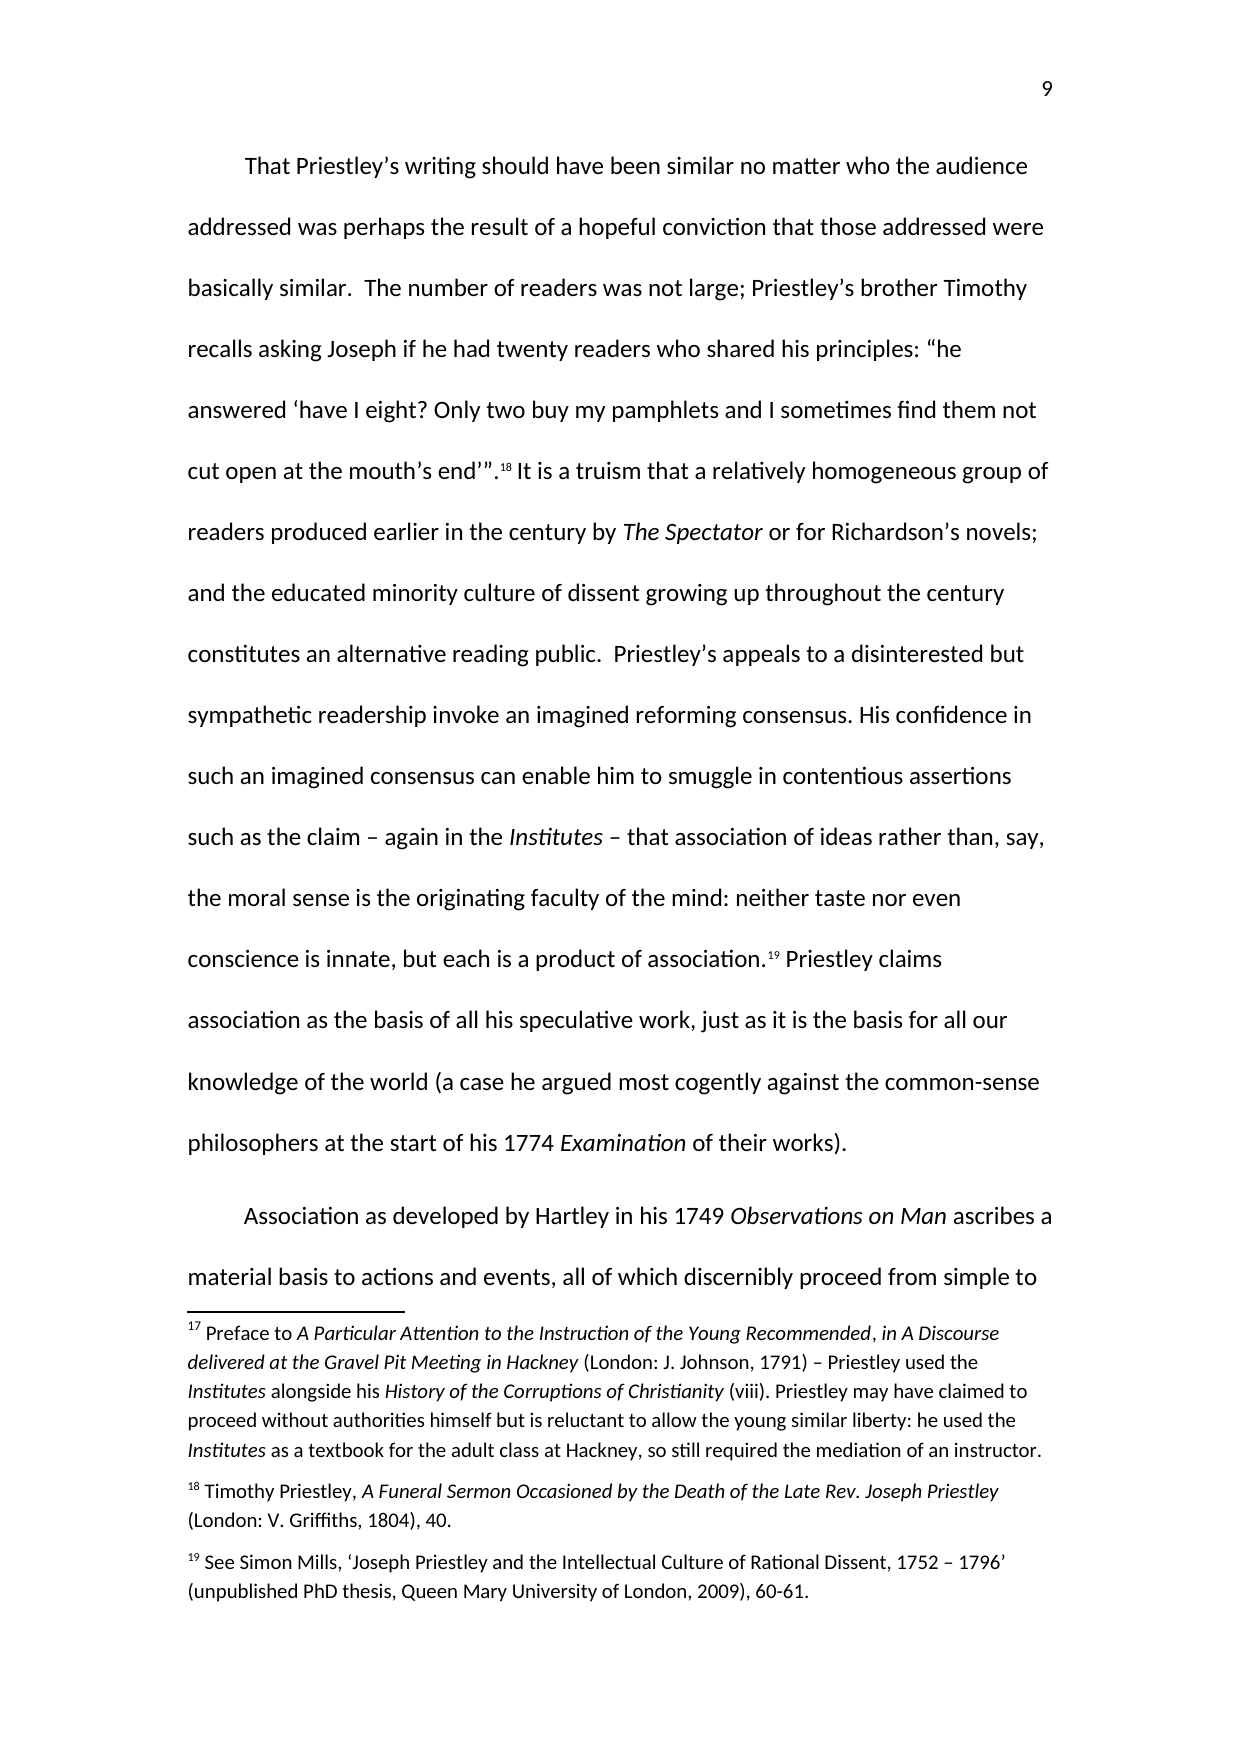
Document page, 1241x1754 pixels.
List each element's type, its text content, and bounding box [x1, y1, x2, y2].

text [187, 1200, 1053, 1292]
text That Priestley’s writing should have been similar no matter who the audience addressed was perhaps the result of a hopeful conviction that those addressed were basically similar. The number of readers was not large; Priestley’s brother Timothy recalls asking Joseph if he had twenty readers who shared his principles: “he answered ‘have I eight? Only two buy my pamphlets and I sometimes find them not cut open at the mouth’s end’”. It is a truism that a relatively homogeneous group of readers produced earlier in the century by The Spectator or for Richardson’s novels; and the educated minority culture of dissent growing up throughout the century constitutes an alternative reading public. Priestley’s appeals to a disinterested but sympathetic readership invoke an imagined reforming consensus. His confidence in such an imagined consensus can enable him to smuggle in contentious assertions such as the claim – again in the Institutes – that association of ideas rather than, say, the moral sense is the originating faculty of the mind: neither taste nor even conscience is innate, but each is a product of association. Priestley claims association as the basis of all his speculative work, just as it is the basis for all our knowledge of the world (a case he argued most cogently against the common-sense philosophers at the start of his 1774 Examination of their works). [187, 150, 1053, 1157]
